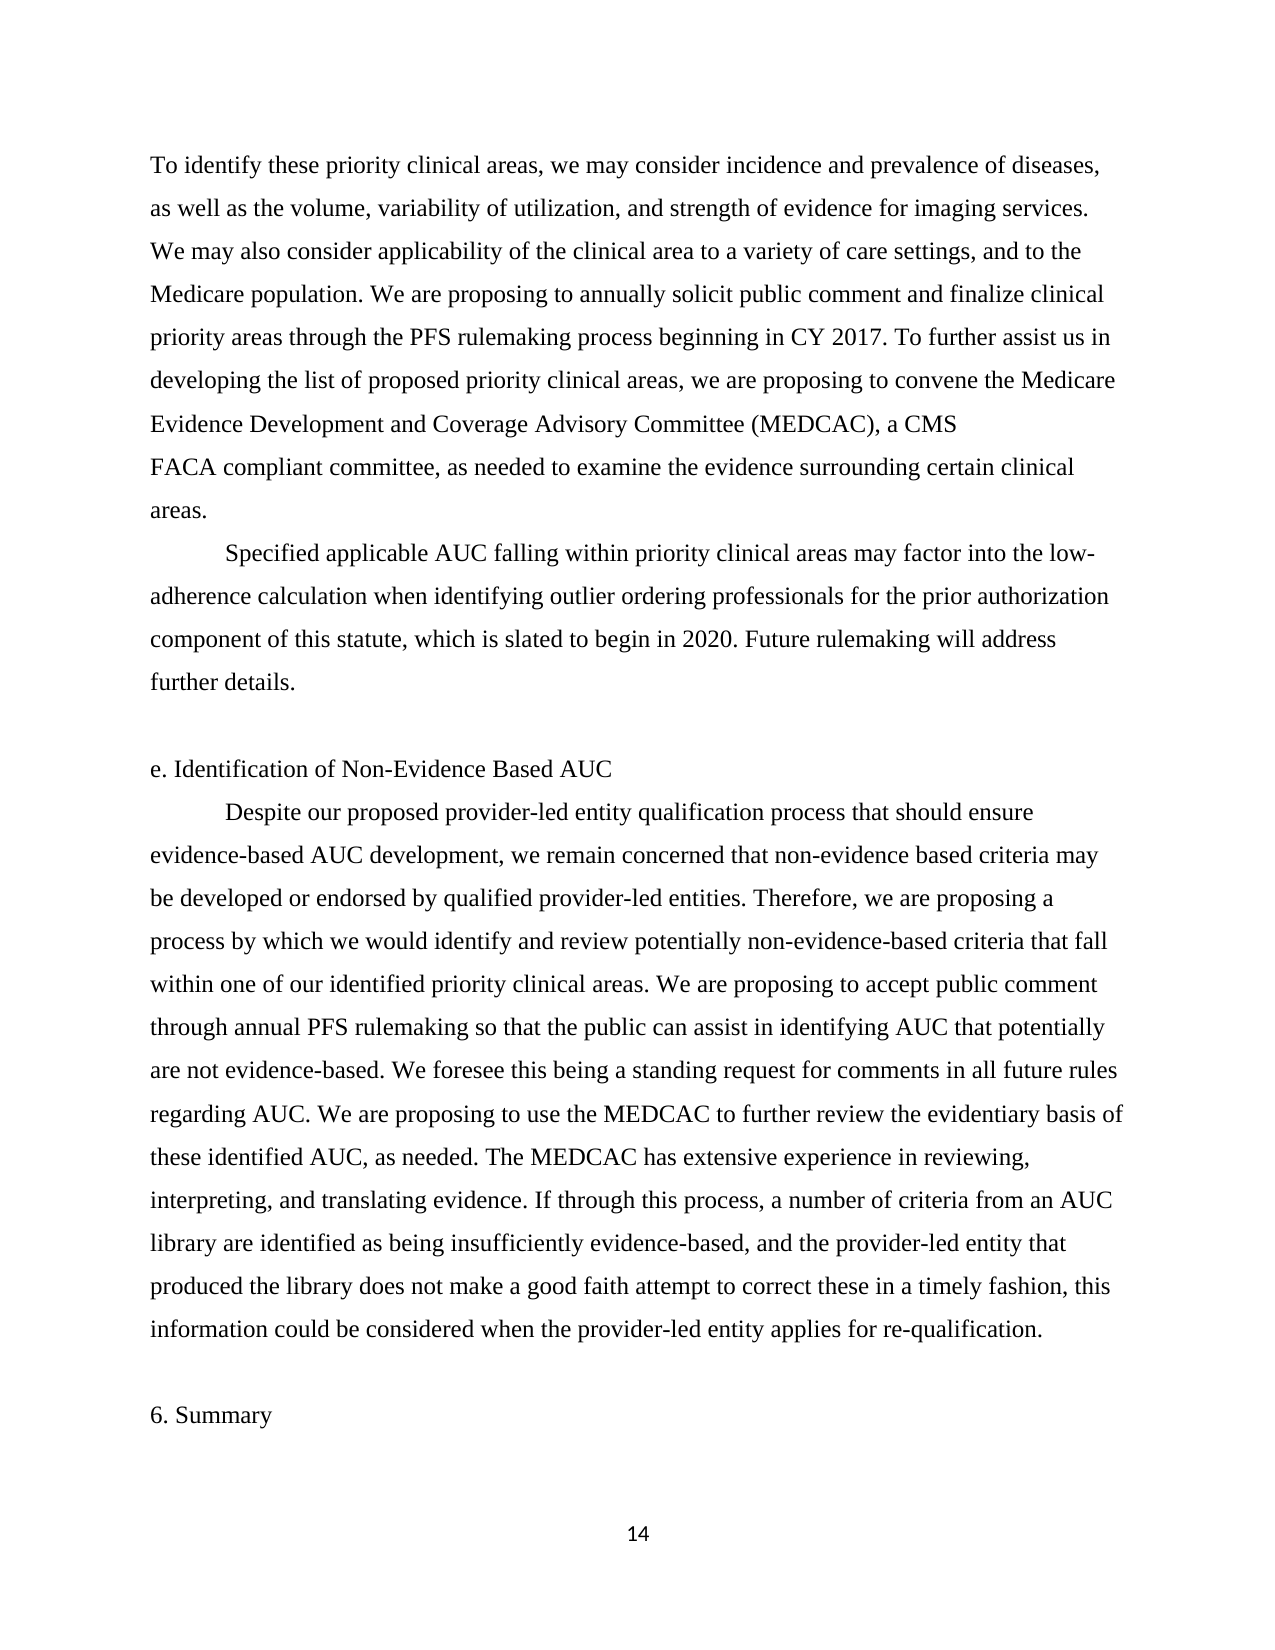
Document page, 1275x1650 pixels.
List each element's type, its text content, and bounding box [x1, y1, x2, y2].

text FACA compliant committee, as needed to examine the evidence surrounding certain clinical areas. [150, 452, 1125, 524]
text e. Identification of Non-Evidence Based AUC [150, 754, 1125, 782]
text Specified applicable AUC falling within priority clinical areas may factor into the low-adherence calculation when identifying outlier ordering professionals for the prior authorization component of this statute, which is slated to begin in 2020. Future rulemaking will address further details. [150, 538, 1125, 696]
text Despite our proposed provider-led entity qualification process that should ensure evidence-based AUC development, we remain concerned that non-evidence based criteria may be developed or endorsed by qualified provider-led entities. Therefore, we are proposing a process by which we would identify and review potentially non-evidence-based criteria that fall within one of our identified priority clinical areas. We are proposing to accept public comment through annual PFS rulemaking so that the public can assist in identifying AUC that potentially are not evidence-based. We foresee this being a standing request for comments in all future rules regarding AUC. We are proposing to use the MEDCAC to further review the evidentiary basis of these identified AUC, as needed. The MEDCAC has extensive experience in reviewing, interpreting, and translating evidence. If through this process, a number of criteria from an AUC library are identified as being insufficiently evidence-based, and the provider-led entity that produced the library does not make a good faith attempt to correct these in a timely fashion, this information could be considered when the provider-led entity applies for re-qualification. [150, 797, 1125, 1343]
text To identify these priority clinical areas, we may consider incidence and prevalence of diseases, as well as the volume, variability of utilization, and strength of evidence for imaging services. We may also consider applicability of the clinical area to a variety of care settings, and to the Medicare population. We are proposing to annually solicit public comment and finalize clinical priority areas through the PFS rulemaking process beginning in CY 2017. To further assist us in developing the list of proposed priority clinical areas, we are proposing to convene the Medicare Evidence Development and Coverage Advisory Committee (MEDCAC), a CMS [150, 150, 1125, 437]
text 6. Summary [150, 1401, 1125, 1429]
